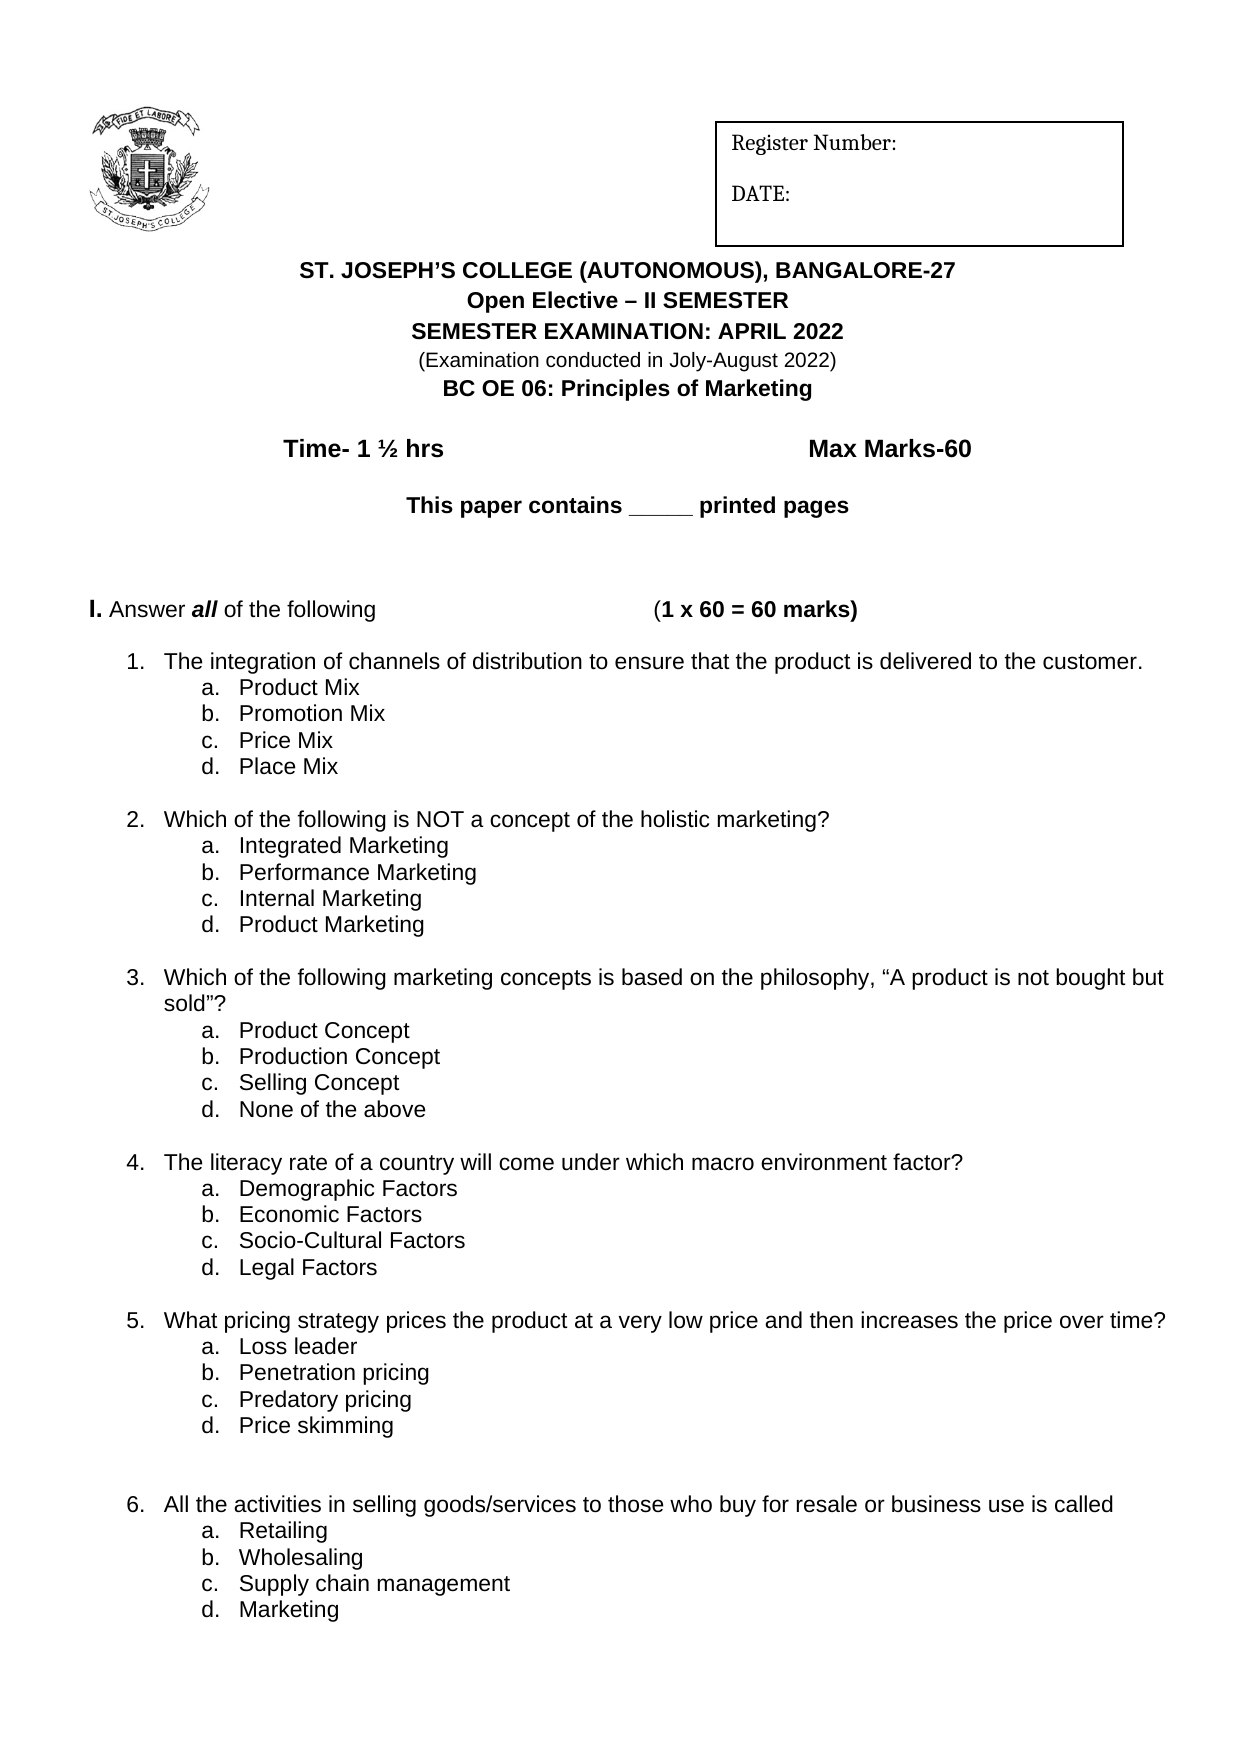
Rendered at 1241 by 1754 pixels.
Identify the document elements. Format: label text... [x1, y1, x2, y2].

list The integration of channels of distribution to ensure that the product is delivered to the customer. [126, 648, 1167, 674]
list Retailing [201, 1517, 1167, 1544]
text (Examination conducted in Joly-August 2022) [89, 348, 1167, 372]
list Selling Concept [201, 1069, 1167, 1096]
list Production Concept [201, 1043, 1167, 1069]
list Price skimming [201, 1412, 1167, 1438]
text BC OE 06: Principles of Marketing [89, 375, 1167, 402]
list Integrated Marketing [201, 832, 1167, 858]
list What pricing strategy prices the product at a very low price and then increases the price over time? [126, 1307, 1167, 1333]
list Which of the following marketing concepts is based on the philosophy, “A product is not bought but sold”? [126, 964, 1167, 1017]
list Demographic Factors [201, 1175, 1167, 1201]
list Penetration pricing [201, 1359, 1167, 1386]
list Product Marketing [201, 911, 1167, 938]
list All the activities in selling goods/services to those who buy for resale or business use is called [126, 1491, 1167, 1517]
text ST. JOSEPH’S COLLEGE (AUTONOMOUS), BANGALORE-27 [89, 257, 1167, 283]
text Open Elective – II SEMESTER [89, 287, 1167, 314]
list The literacy rate of a country will come under which macro environment factor? [126, 1148, 1167, 1175]
picture [88, 104, 214, 233]
list Economic Factors [201, 1201, 1167, 1227]
list Legal Factors [201, 1254, 1167, 1280]
list Loss leader [201, 1333, 1167, 1359]
list Predatory pricing [201, 1386, 1167, 1412]
list Product Mix [201, 674, 1167, 700]
list Marketing [201, 1596, 1167, 1623]
list Product Concept [201, 1017, 1167, 1043]
list Place Mix [201, 753, 1167, 779]
list None of the above [201, 1096, 1167, 1122]
title Time- 1 ½ hrs Max Marks-60 [89, 434, 1167, 463]
list Supply chain management [201, 1570, 1167, 1596]
text This paper contains _____ printed pages [89, 492, 1167, 518]
list Socio-Cultural Factors [201, 1227, 1167, 1254]
list Internal Marketing [201, 885, 1167, 911]
text SEMESTER EXAMINATION: APRIL 2022 [89, 318, 1167, 344]
list Price Mix [201, 727, 1167, 753]
list Which of the following is NOT a concept of the holistic marketing? [126, 806, 1167, 832]
list Performance Marketing [201, 858, 1167, 885]
text I. Answer all of the following (1 x 60 = 60 marks) [89, 594, 1167, 623]
list Wholesaling [201, 1544, 1167, 1570]
list Promotion Mix [201, 700, 1167, 727]
